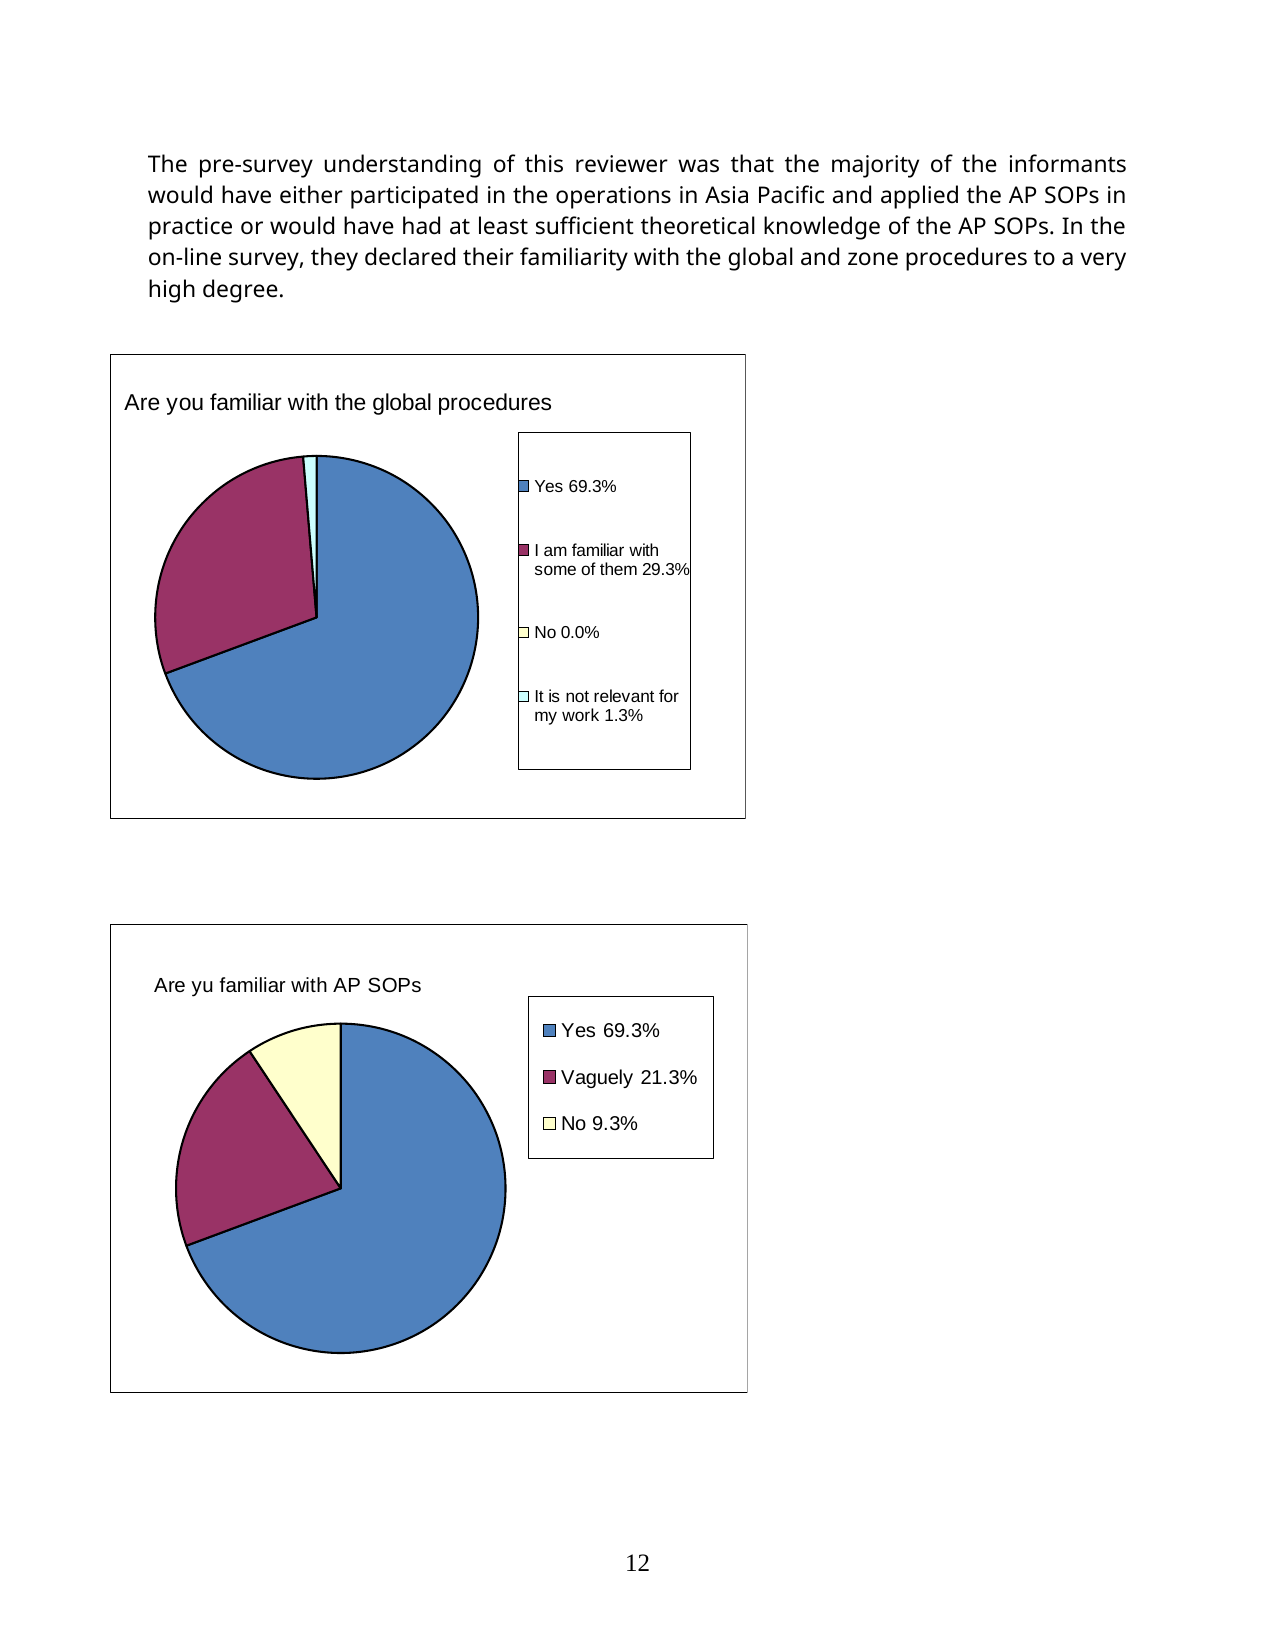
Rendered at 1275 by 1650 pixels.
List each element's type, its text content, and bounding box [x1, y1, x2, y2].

text The pre-survey understanding of this reviewer was that the majority of the informants would have either participated in the operations in Asia Pacific and applied the AP SOPs in practice or would have had at least sufficient theoretical knowledge of the AP SOPs. In the on-line survey, they declared their familiarity with the global and zone procedures to a very high degree. [148, 148, 1127, 304]
